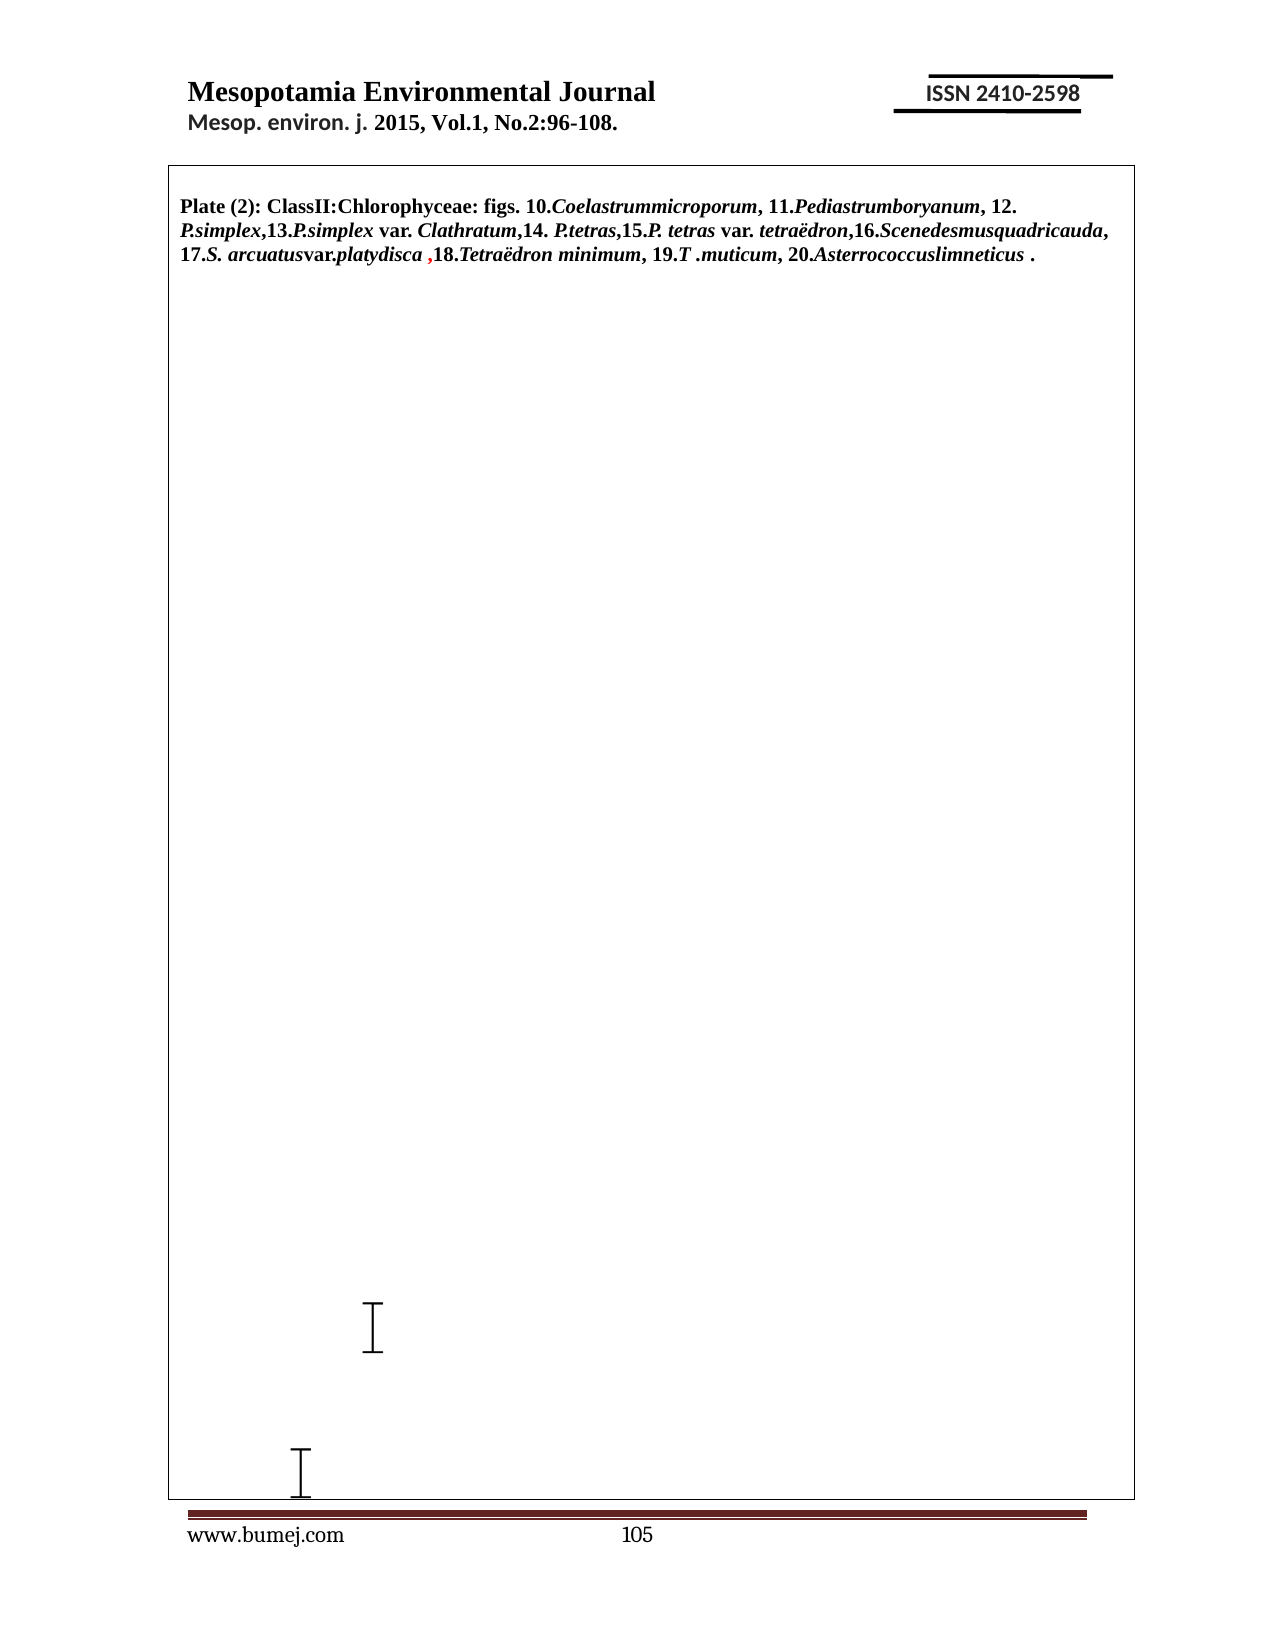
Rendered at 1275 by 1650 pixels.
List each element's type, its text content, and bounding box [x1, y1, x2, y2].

picture [289, 1448, 312, 1499]
picture [361, 1302, 384, 1354]
table_cell Plate (2): ClassII:Chlorophyceae: figs. 10.Coelastrummicroporum, 11.Pediastrumboryanum, 12. P.simplex,13.P.simplex var. Clathratum,14. P.tetras,15.P. tetras var. tetraëdron,16.Scenedesmusquadricauda, 17.S. arcuatusvar.platydisca ,18.Tetraëdron minimum, 19.T .muticum, 20.Asterrococcuslimneticus . [169, 166, 1134, 1499]
